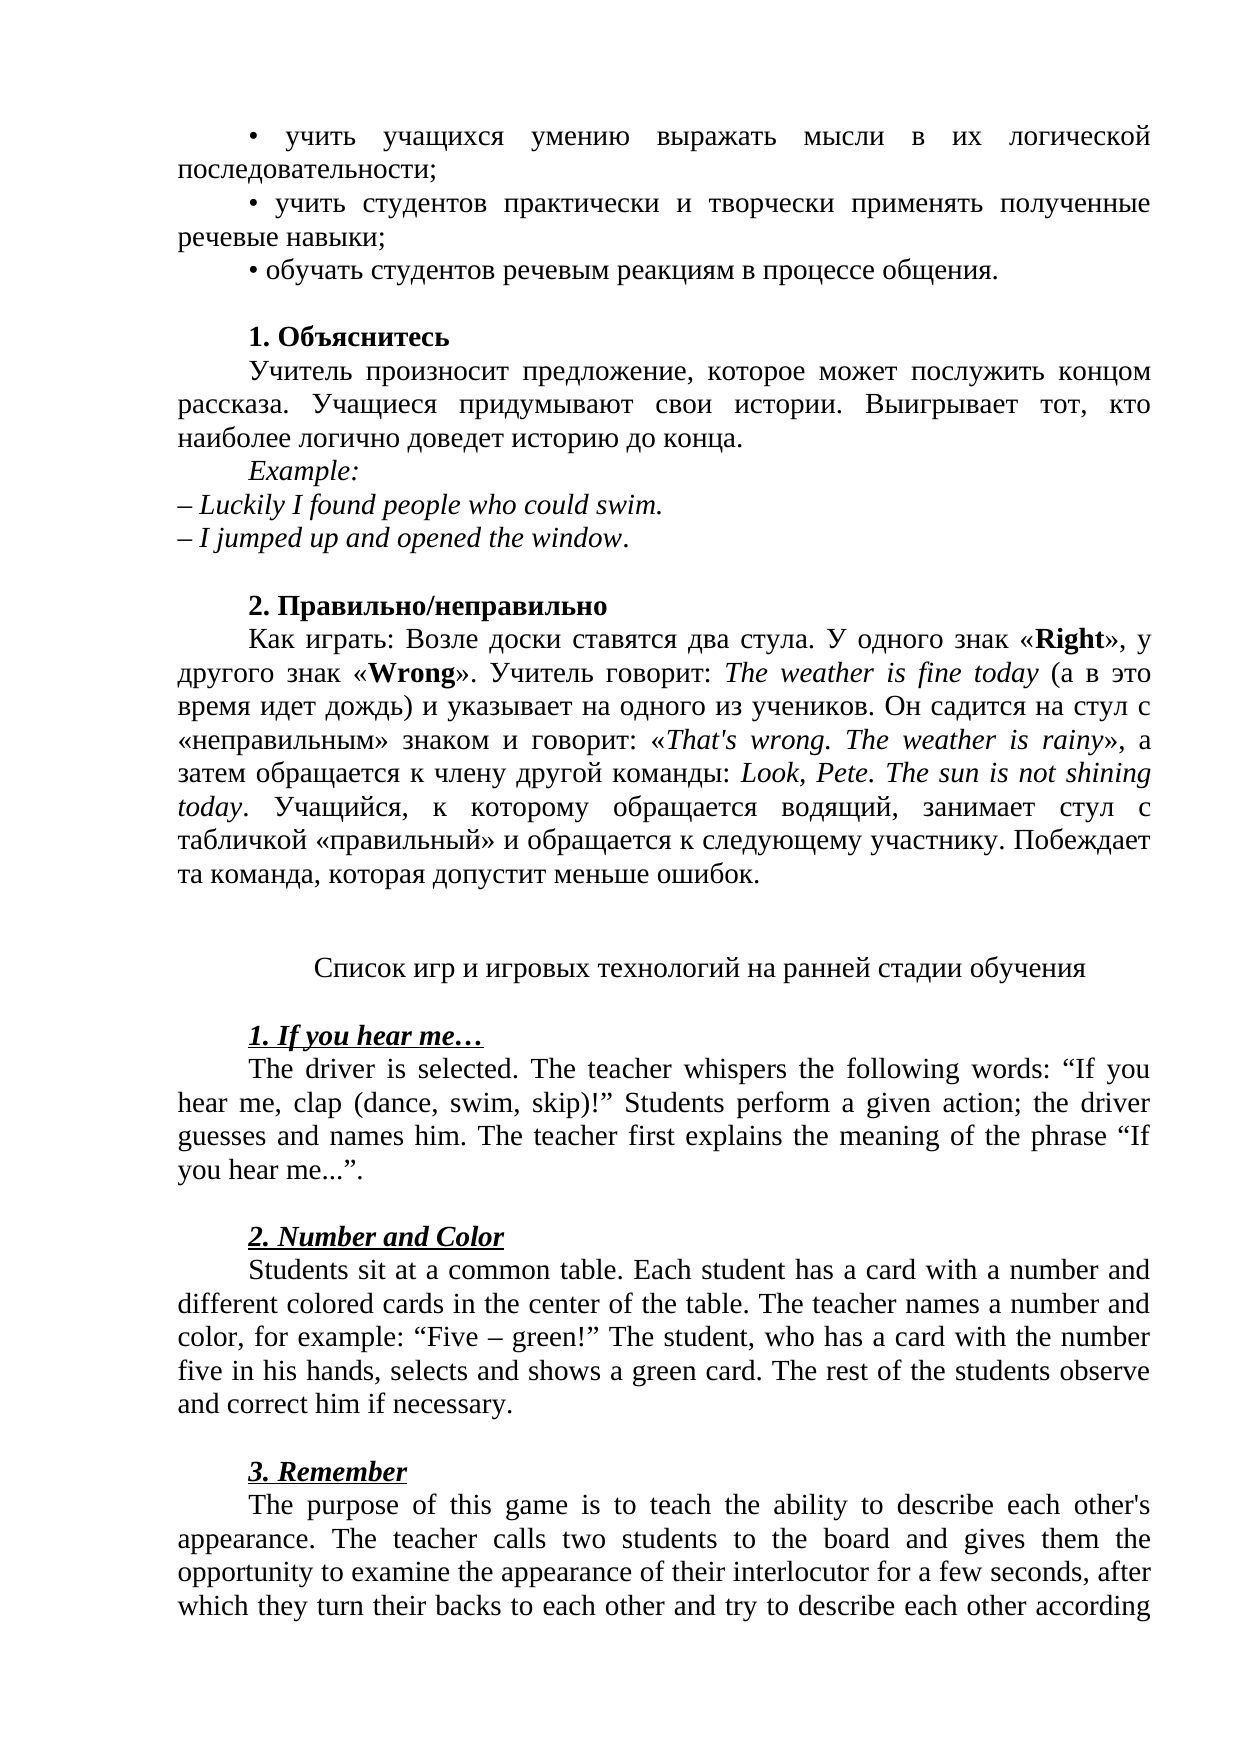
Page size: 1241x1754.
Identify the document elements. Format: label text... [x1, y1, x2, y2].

text Example: – Luckily I found people who could swim. – I jumped up and opened the window. [177, 453, 1152, 554]
text • учить студентов практически и творчески применять полученные речевые навыки; [177, 185, 1152, 252]
text 1. If you hear me… [177, 1018, 1152, 1051]
text 1. Объяснитесь [177, 319, 1152, 353]
text 2. Правильно/неправильно [177, 588, 1152, 621]
text The driver is selected. The teacher whispers the following words: “If you hear me, clap (dance, swim, skip)!” Students perform a given action; the driver guesses and names him. The teacher first explains the meaning of the phrase “If you hear me...”. [177, 1051, 1152, 1185]
text • учить учащихся умению выражать мысли в их логической последовательности; [177, 118, 1152, 185]
text 2. Number and Color [177, 1219, 1152, 1252]
text Students sit at a common table. Each student has a card with a number and different colored cards in the center of the table. The teacher names a number and color, for example: “Five – green!” The student, who has a card with the number five in his hands, selects and shows a green card. The rest of the students observe and correct him if necessary. [177, 1252, 1152, 1420]
text Как играть: Возле доски ставятся два стула. У одного знак «Right», у другого знак «Wrong». Учитель говорит: The weather is fine today (а в это время идет дождь) и указывает на одного из учеников. Он садится на стул с «неправильным» знаком и говорит: «That's wrong. The weather is rainy», а затем обращается к члену другой команды: Look, Pete. The sun is not shining today. Учащийся, к которому обращается водящий, занимает стул с табличкой «правильный» и обращается к следующему участнику. Побеждает та команда, которая допустит меньше ошибок. [177, 621, 1152, 889]
text Список игр и игровых технологий на ранней стадии обучения [177, 951, 1152, 984]
text Учитель произносит предложение, которое может послужить концом рассказа. Учащиеся придумывают свои истории. Выигрывает тот, кто наиболее логично доведет историю до конца. [177, 353, 1152, 453]
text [177, 1487, 1152, 1621]
text 3. Remember [177, 1454, 1152, 1487]
text • обучать студентов речевым реакциям в процессе общения. [177, 252, 1152, 286]
